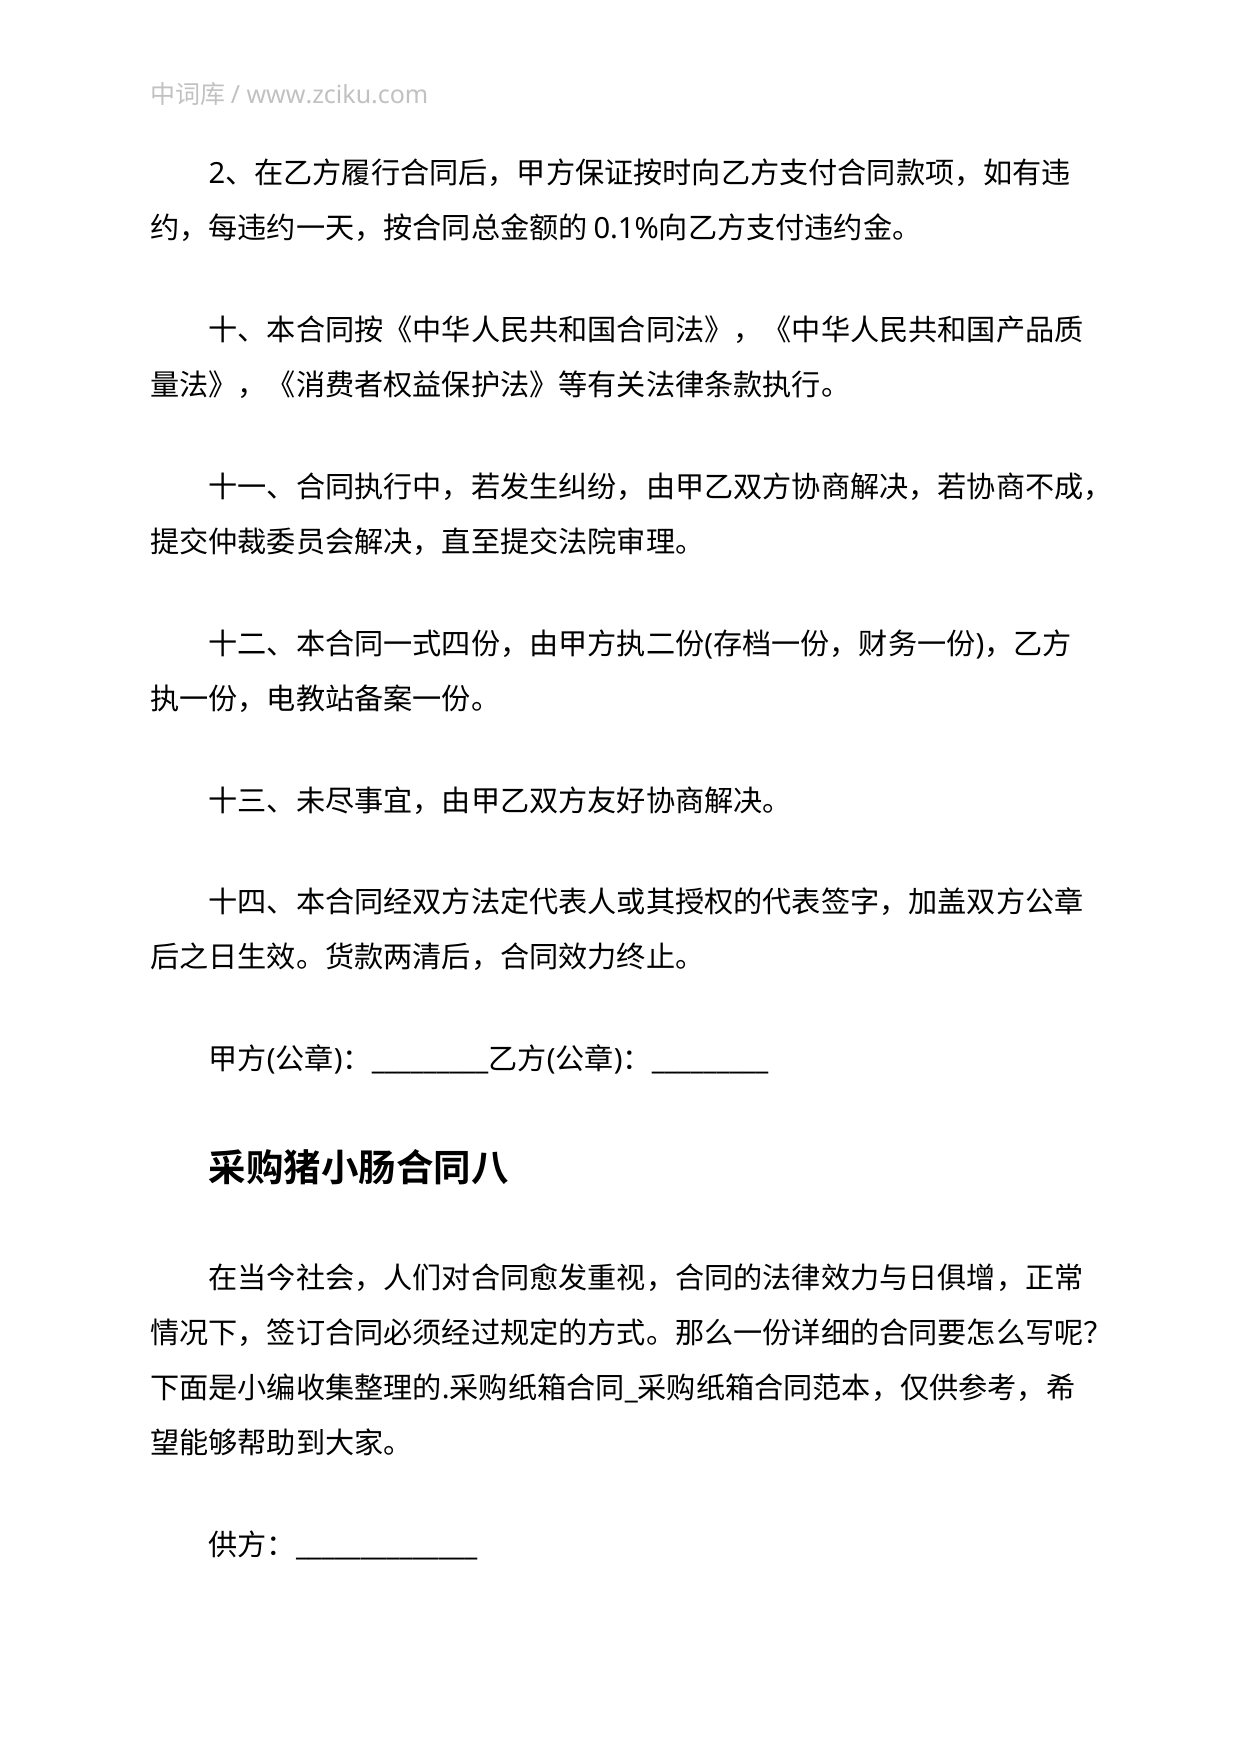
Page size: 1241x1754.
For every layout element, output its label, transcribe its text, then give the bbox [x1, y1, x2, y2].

text 十一、合同执行中，若发生纠纷，由甲乙双方协商解决，若协商不成，提交仲裁委员会解决，直至提交法院审理。 [150, 464, 1090, 561]
text 十二、本合同一式四份，由甲方执二份(存档一份，财务一份)，乙方执一份，电教站备案一份。 [150, 620, 1090, 718]
text 2、在乙方履行合同后，甲方保证按时向乙方支付合同款项，如有违约，每违约一天，按合同总金额的0.1%向乙方支付违约金。 [150, 150, 1090, 247]
text 采购猪小肠合同八 [150, 1137, 1090, 1192]
text 在当今社会，人们对合同愈发重视，合同的法律效力与日俱增，正常情况下，签订合同必须经过规定的方式。那么一份详细的合同要怎么写呢？下面是小编收集整理的.采购纸箱合同_采购纸箱合同范本，仅供参考，希望能够帮助到大家。 [150, 1255, 1090, 1462]
text 十、本合同按《中华人民共和国合同法》，《中华人民共和国产品质量法》，《消费者权益保护法》等有关法律条款执行。 [150, 307, 1090, 404]
text 十四、本合同经双方法定代表人或其授权的代表签字，加盖双方公章后之日生效。货款两清后，合同效力终止。 [150, 879, 1090, 976]
text 甲方(公章)：_________乙方(公章)：_________ [150, 1036, 1090, 1078]
text 供方：______________ [150, 1521, 1090, 1564]
text 十三、未尽事宜，由甲乙双方友好协商解决。 [150, 777, 1090, 819]
